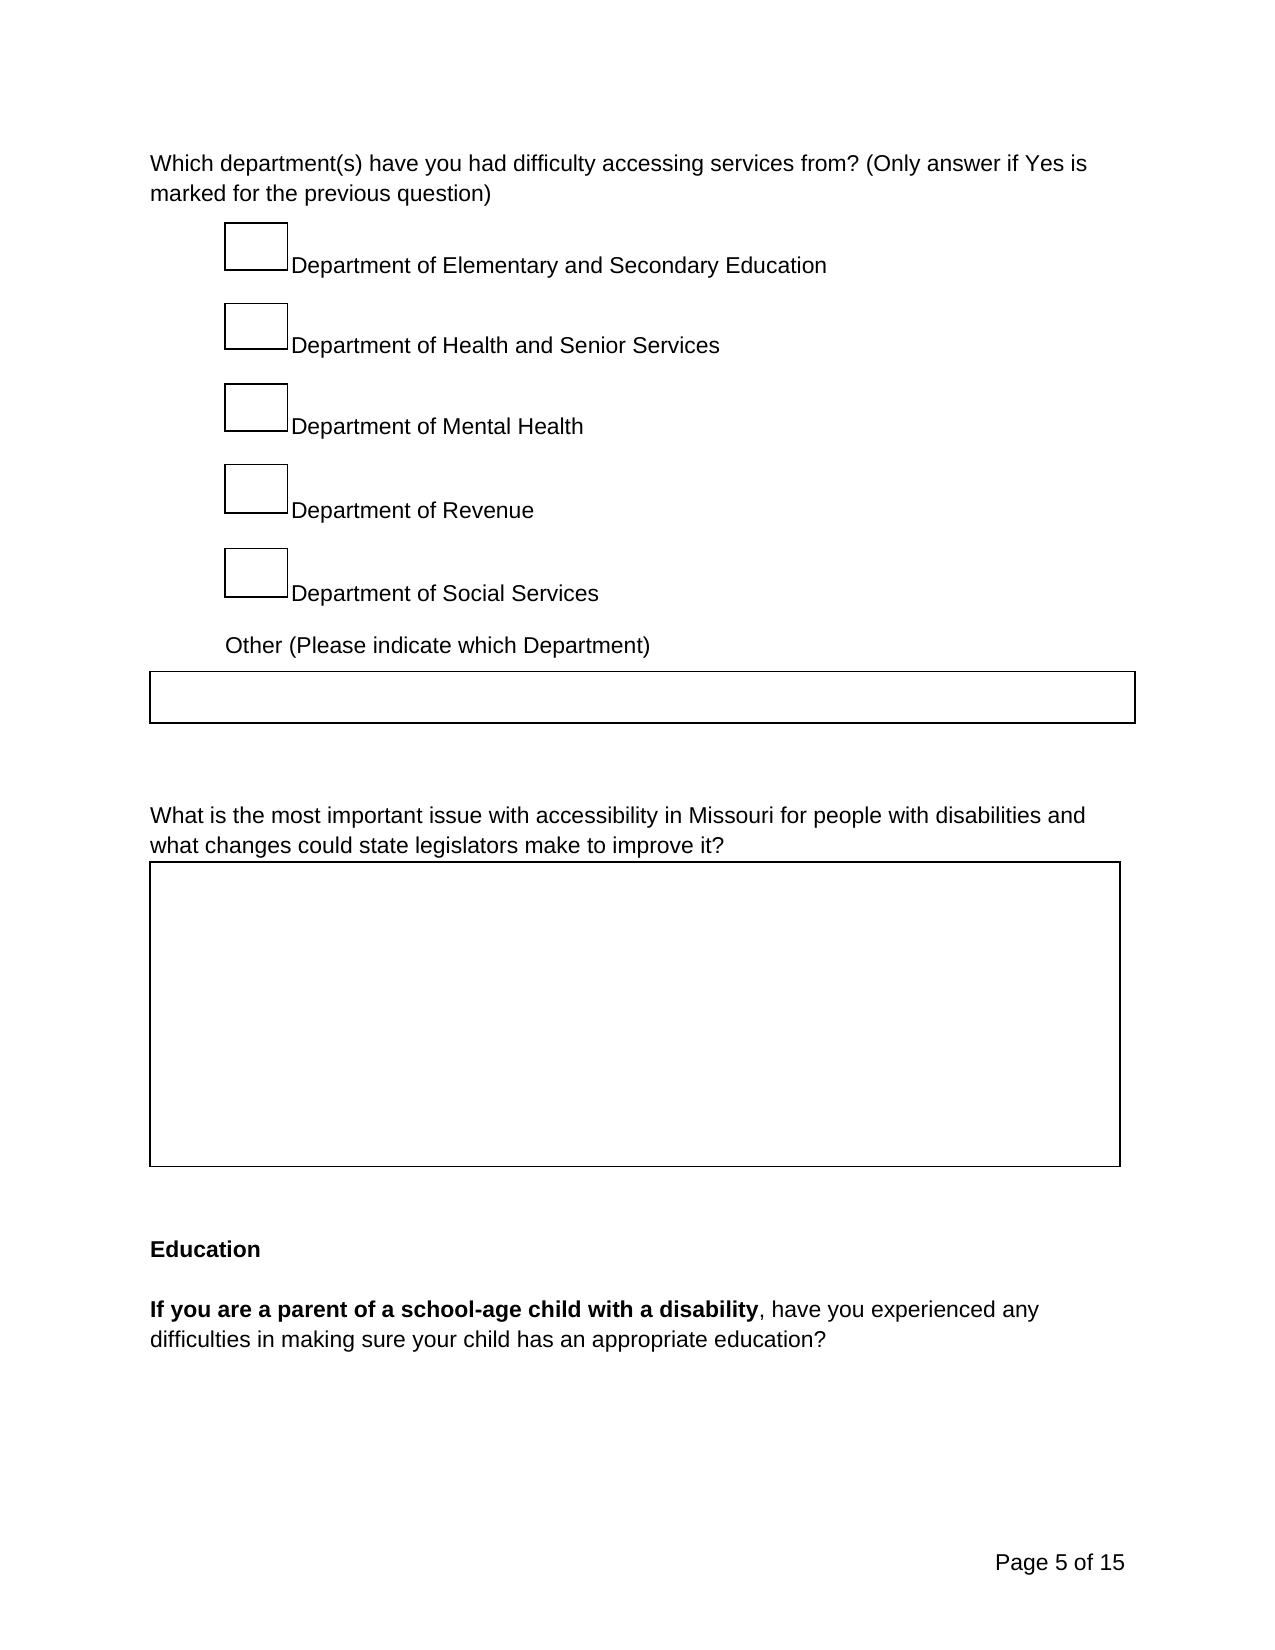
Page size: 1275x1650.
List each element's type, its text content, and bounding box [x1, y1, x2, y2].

text Other (Please indicate which Department) [150, 632, 1125, 671]
text Department of Health and Senior Services [150, 303, 1125, 358]
text Department of Mental Health [150, 384, 1125, 439]
text Education [150, 1236, 1125, 1262]
text Which department(s) have you had difficulty accessing services from? (Only answer if Yes is marked for the previous question) [150, 150, 1125, 207]
text Department of Elementary and Secondary Education [150, 223, 1125, 278]
text Department of Revenue [150, 465, 1125, 523]
text If you are a parent of a school-age child with a disability, have you experienced any difficulties in making sure your child has an appropriate education? [150, 1296, 1125, 1353]
text What is the most important issue with accessibility in Missouri for people with disabilities and what changes could state legislators make to improve it? [150, 802, 1125, 858]
text Department of Social Services [150, 548, 1125, 607]
